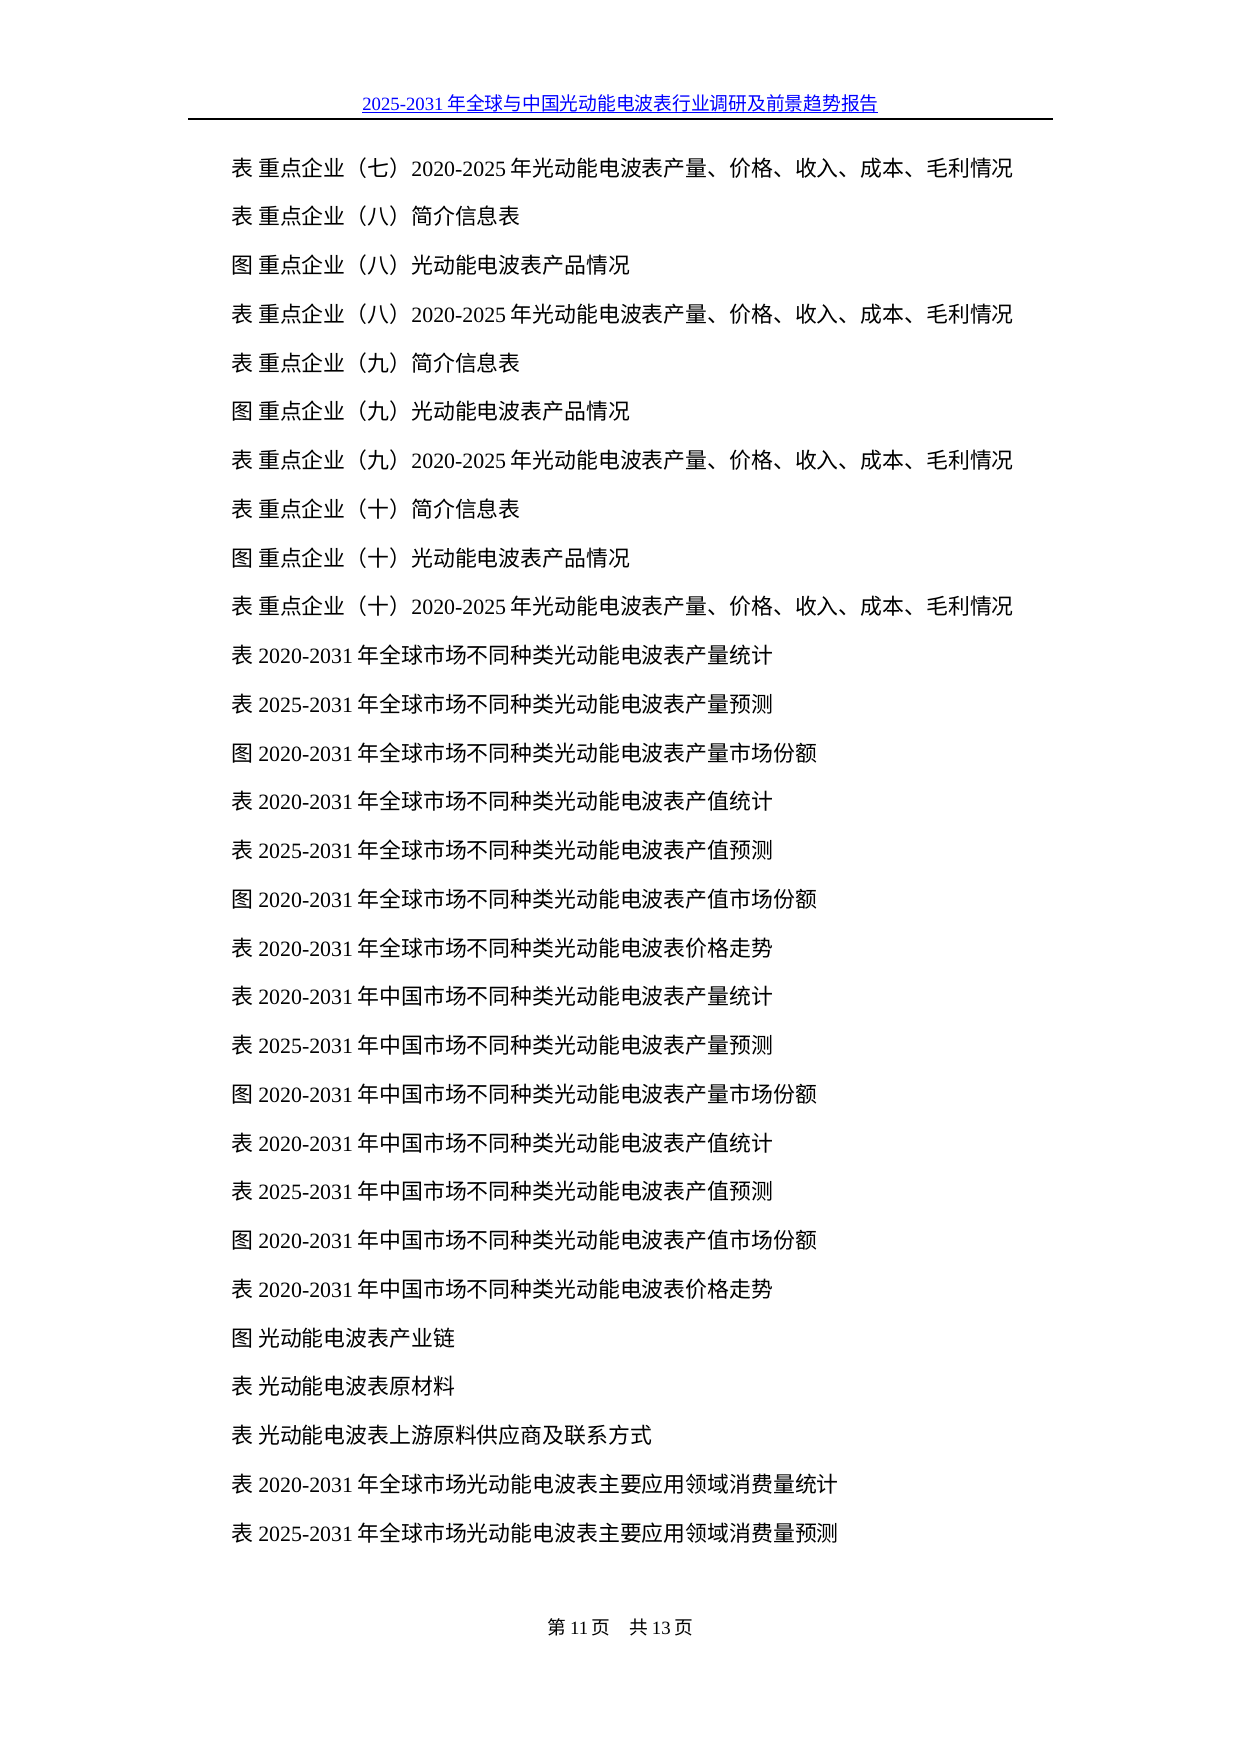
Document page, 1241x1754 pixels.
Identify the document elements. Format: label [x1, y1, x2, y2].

text [187, 150, 1053, 1548]
